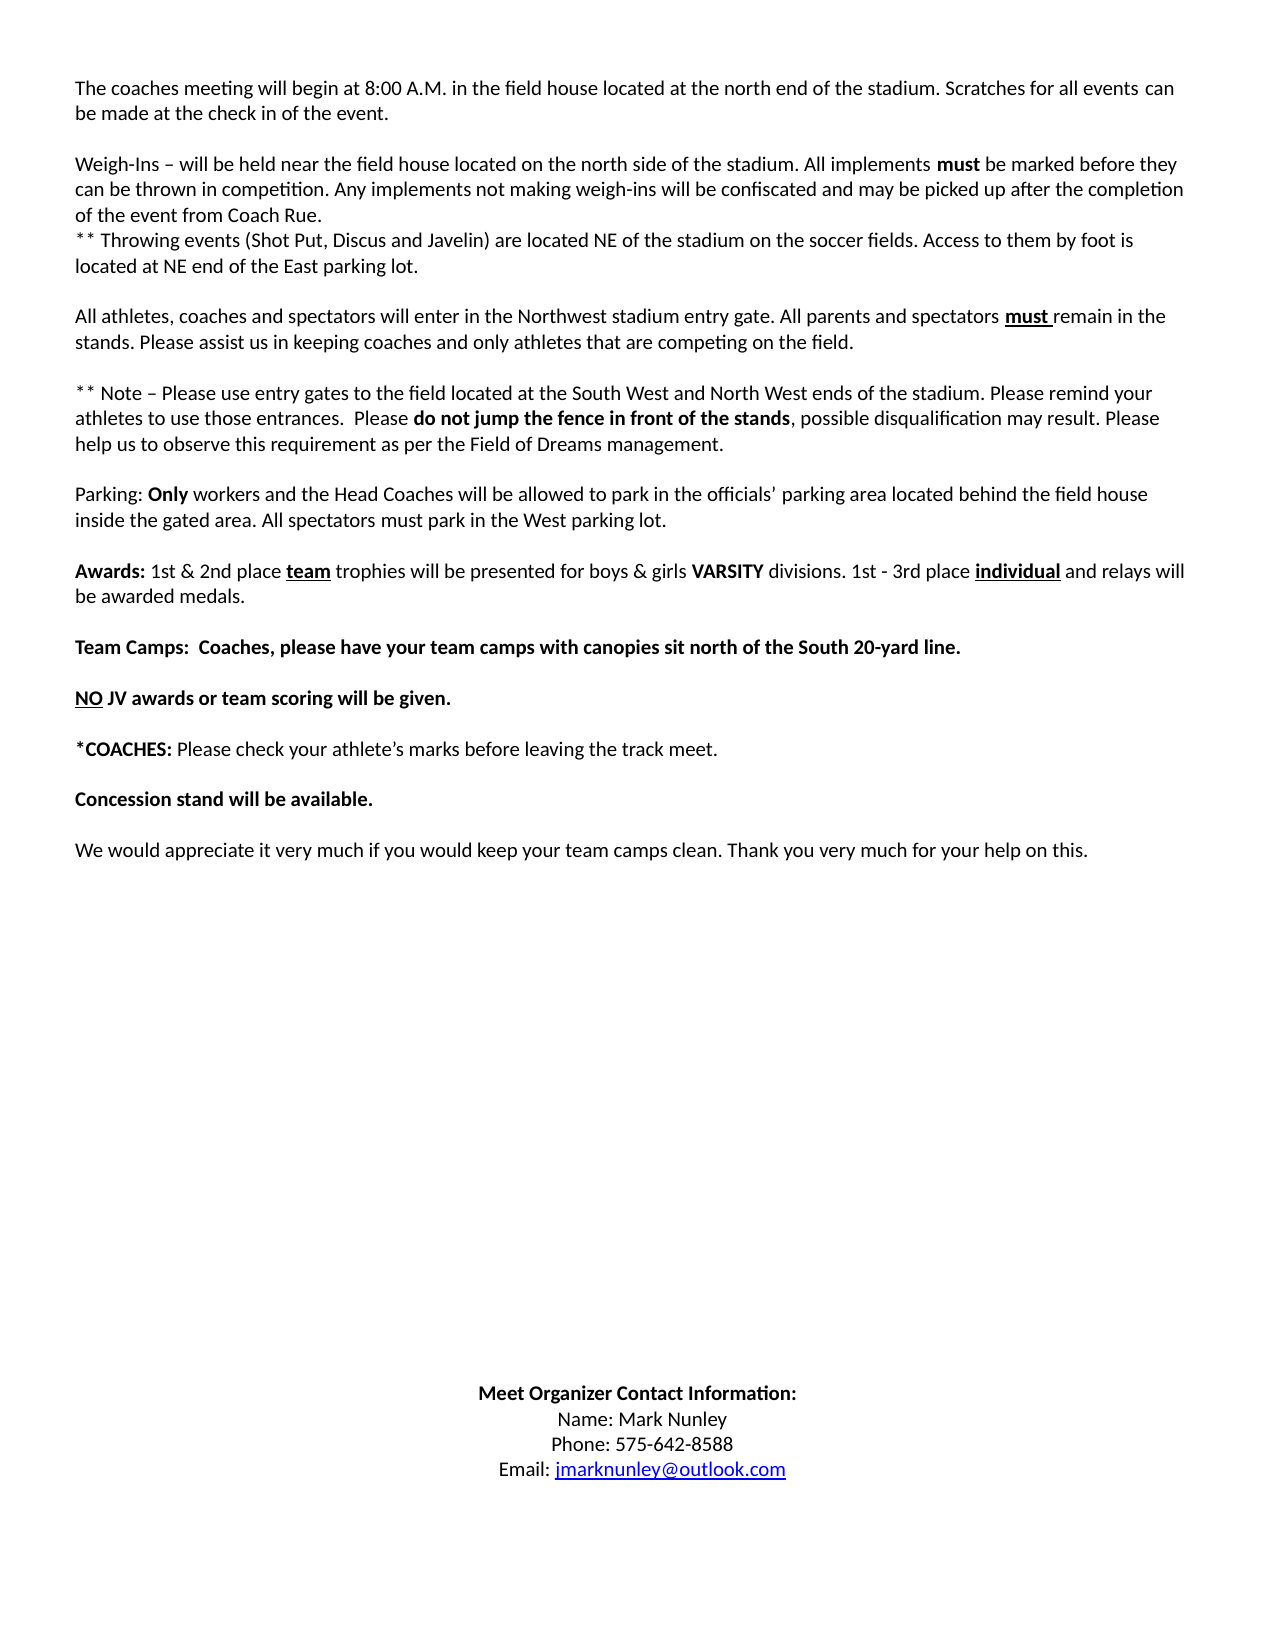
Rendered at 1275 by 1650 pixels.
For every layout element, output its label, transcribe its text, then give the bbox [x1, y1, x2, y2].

text Weigh-Ins – will be held near the field house located on the north side of the stadium. All implements must be marked before they can be thrown in competition. Any implements not making weigh-ins will be confiscated and may be picked up after the completion of the event from Coach Rue. [75, 151, 1200, 227]
text We would appreciate it very much if you would keep your team camps clean. Thank you very much for your help on this. [75, 837, 1200, 863]
text The coaches meeting will begin at 8:00 A.M. in the field house located at the north end of the stadium. Scratches for all events can be made at the check in of the event. [75, 75, 1200, 126]
text All athletes, coaches and spectators will enter in the Northwest stadium entry gate. All parents and spectators must remain in the stands. Please assist us in keeping coaches and only athletes that are competing on the field. [75, 304, 1200, 354]
text Team Camps: Coaches, please have your team camps with canopies sit north of the South 20-yard line. [75, 634, 1200, 659]
text *COACHES: Please check your athlete’s marks before leaving the track meet. [75, 736, 1200, 761]
text NO JV awards or team scoring will be given. [75, 685, 1200, 710]
text Concession stand will be available. [75, 787, 1200, 812]
text ** Throwing events (Shot Put, Discus and Javelin) are located NE of the stadium on the soccer fields. Access to them by foot is located at NE end of the East parking lot. [75, 227, 1200, 278]
text Awards: 1st & 2nd place team trophies will be presented for boys & girls VARSITY divisions. 1st - 3rd place individual and relays will be awarded medals. [75, 558, 1200, 609]
text ** Note – Please use entry gates to the field located at the South West and North West ends of the stadium. Please remind your athletes to use those entrances. Please do not jump the fence in front of the stands, possible disqualification may result. Please help us to observe this requirement as per the Field of Dreams management. [75, 380, 1200, 456]
text Parking: Only workers and the Head Coaches will be allowed to park in the officials’ parking area located behind the field house inside the gated area. All spectators must park in the West parking lot. [75, 482, 1200, 532]
text Meet Organizer Contact Information: Name: Mark Nunley Phone: 575-642-8588 Email: jmarknunley@outlook.com [75, 1380, 1200, 1482]
